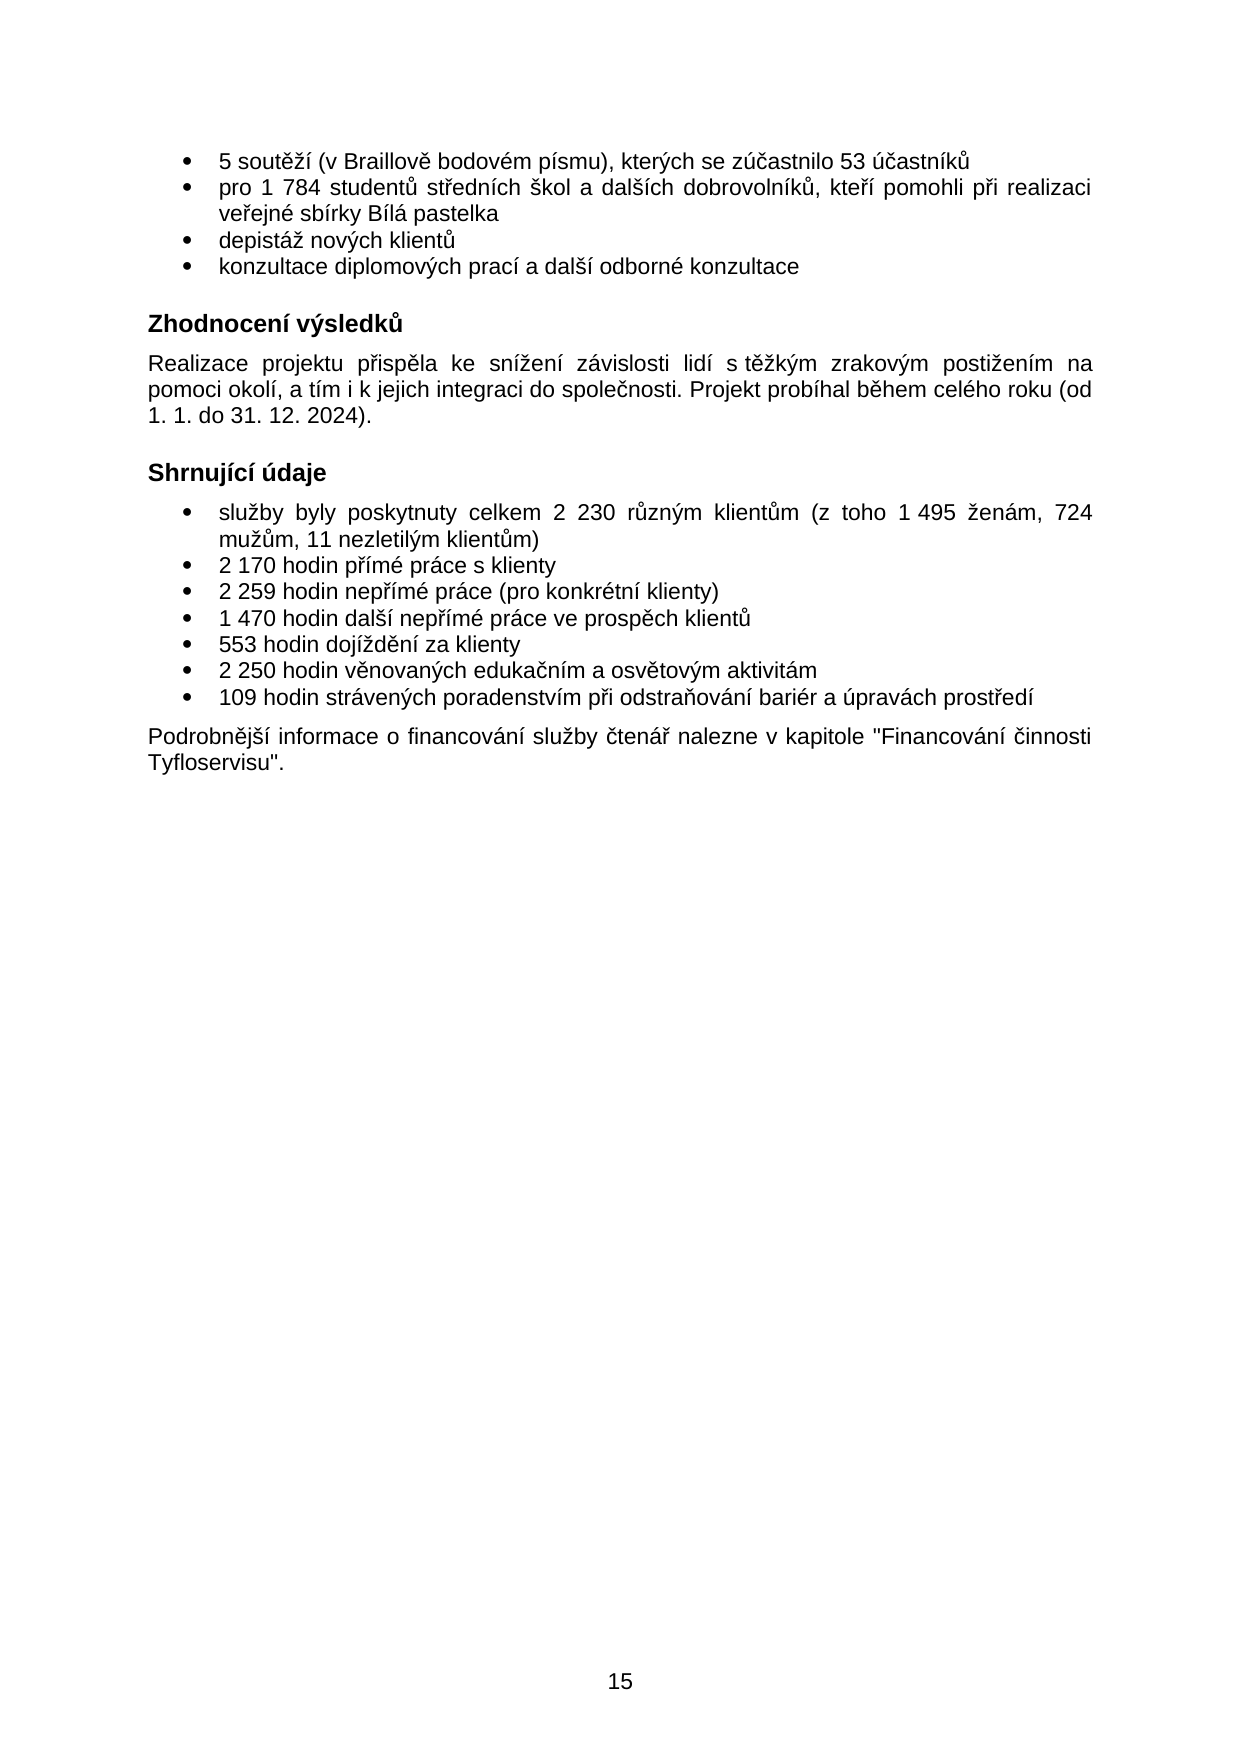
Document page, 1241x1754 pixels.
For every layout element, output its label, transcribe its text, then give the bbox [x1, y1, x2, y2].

list depistáž nových klientů [183, 227, 1093, 253]
list služby byly poskytnuty celkem 2 230 různým klientům (z toho 1 495 ženám, 724 mužům, 11 nezletilým klientům) [183, 499, 1093, 552]
text Shrnující údaje [148, 458, 1093, 487]
list 2 259 hodin nepřímé práce (pro konkrétní klienty) [183, 578, 1093, 605]
list konzultace diplomových prací a další odborné konzultace [183, 253, 1093, 279]
list 2 170 hodin přímé práce s klienty [183, 552, 1093, 578]
list 5 soutěží (v Braillově bodovém písmu), kterých se zúčastnilo 53 účastníků [183, 148, 1093, 174]
text Realizace projektu přispěla ke snížení závislosti lidí s těžkým zrakovým postižením na pomoci okolí, a tím i k jejich integraci do společnosti. Projekt probíhal během celého roku (od 1. 1. do 31. 12. 2024). [148, 350, 1093, 429]
list 109 hodin strávených poradenstvím při odstraňování bariér a úpravách prostředí [183, 684, 1093, 710]
text Podrobnější informace o financování služby čtenář nalezne v kapitole "Financování činnosti Tyfloservisu". [148, 723, 1093, 775]
list 2 250 hodin věnovaných edukačním a osvětovým aktivitám [183, 657, 1093, 684]
list pro 1 784 studentů středních škol a dalších dobrovolníků, kteří pomohli při realizaci veřejné sbírky Bílá pastelka [183, 174, 1093, 227]
list 553 hodin dojíždění za klienty [183, 631, 1093, 657]
list 1 470 hodin další nepřímé práce ve prospěch klientů [183, 605, 1093, 631]
text Zhodnocení výsledků [148, 308, 1093, 337]
